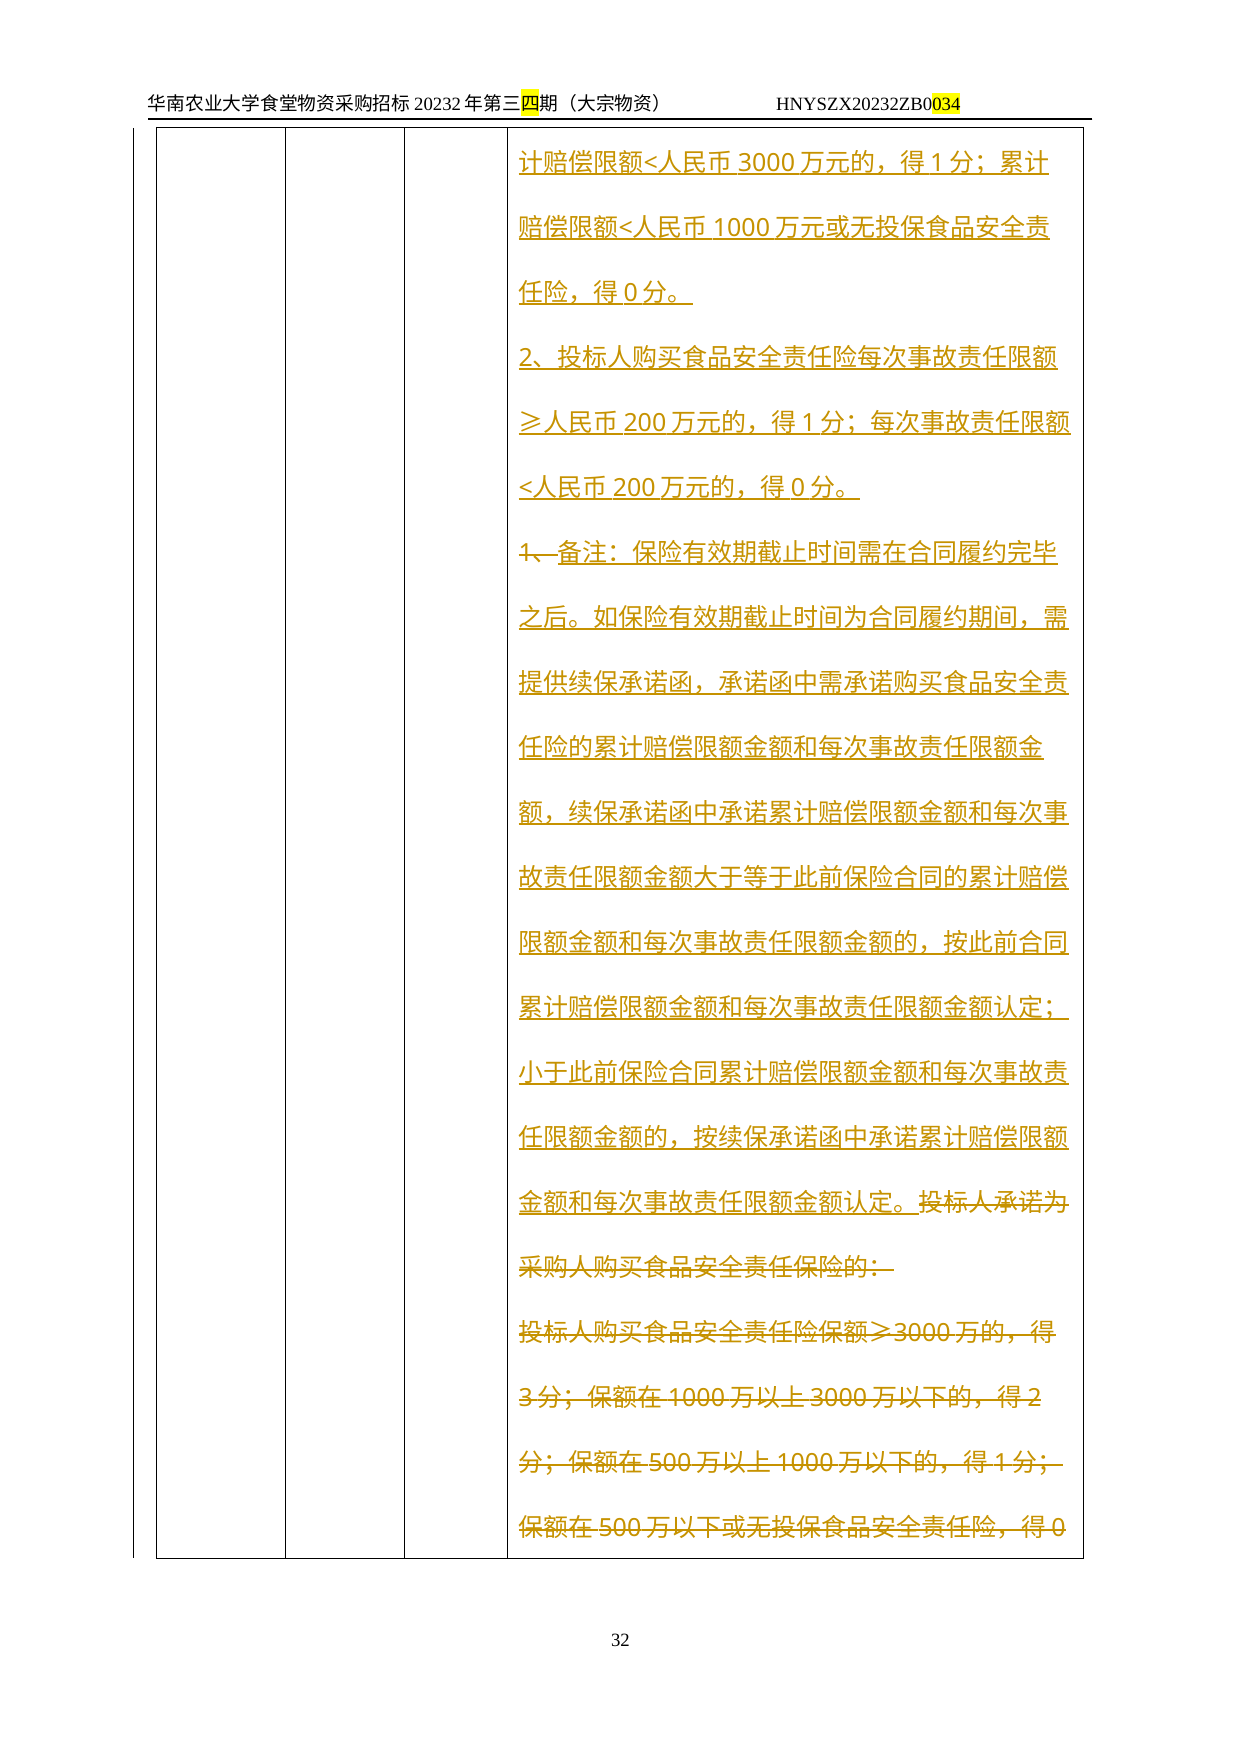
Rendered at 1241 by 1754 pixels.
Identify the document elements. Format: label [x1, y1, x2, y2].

table_cell [508, 128, 1083, 1558]
